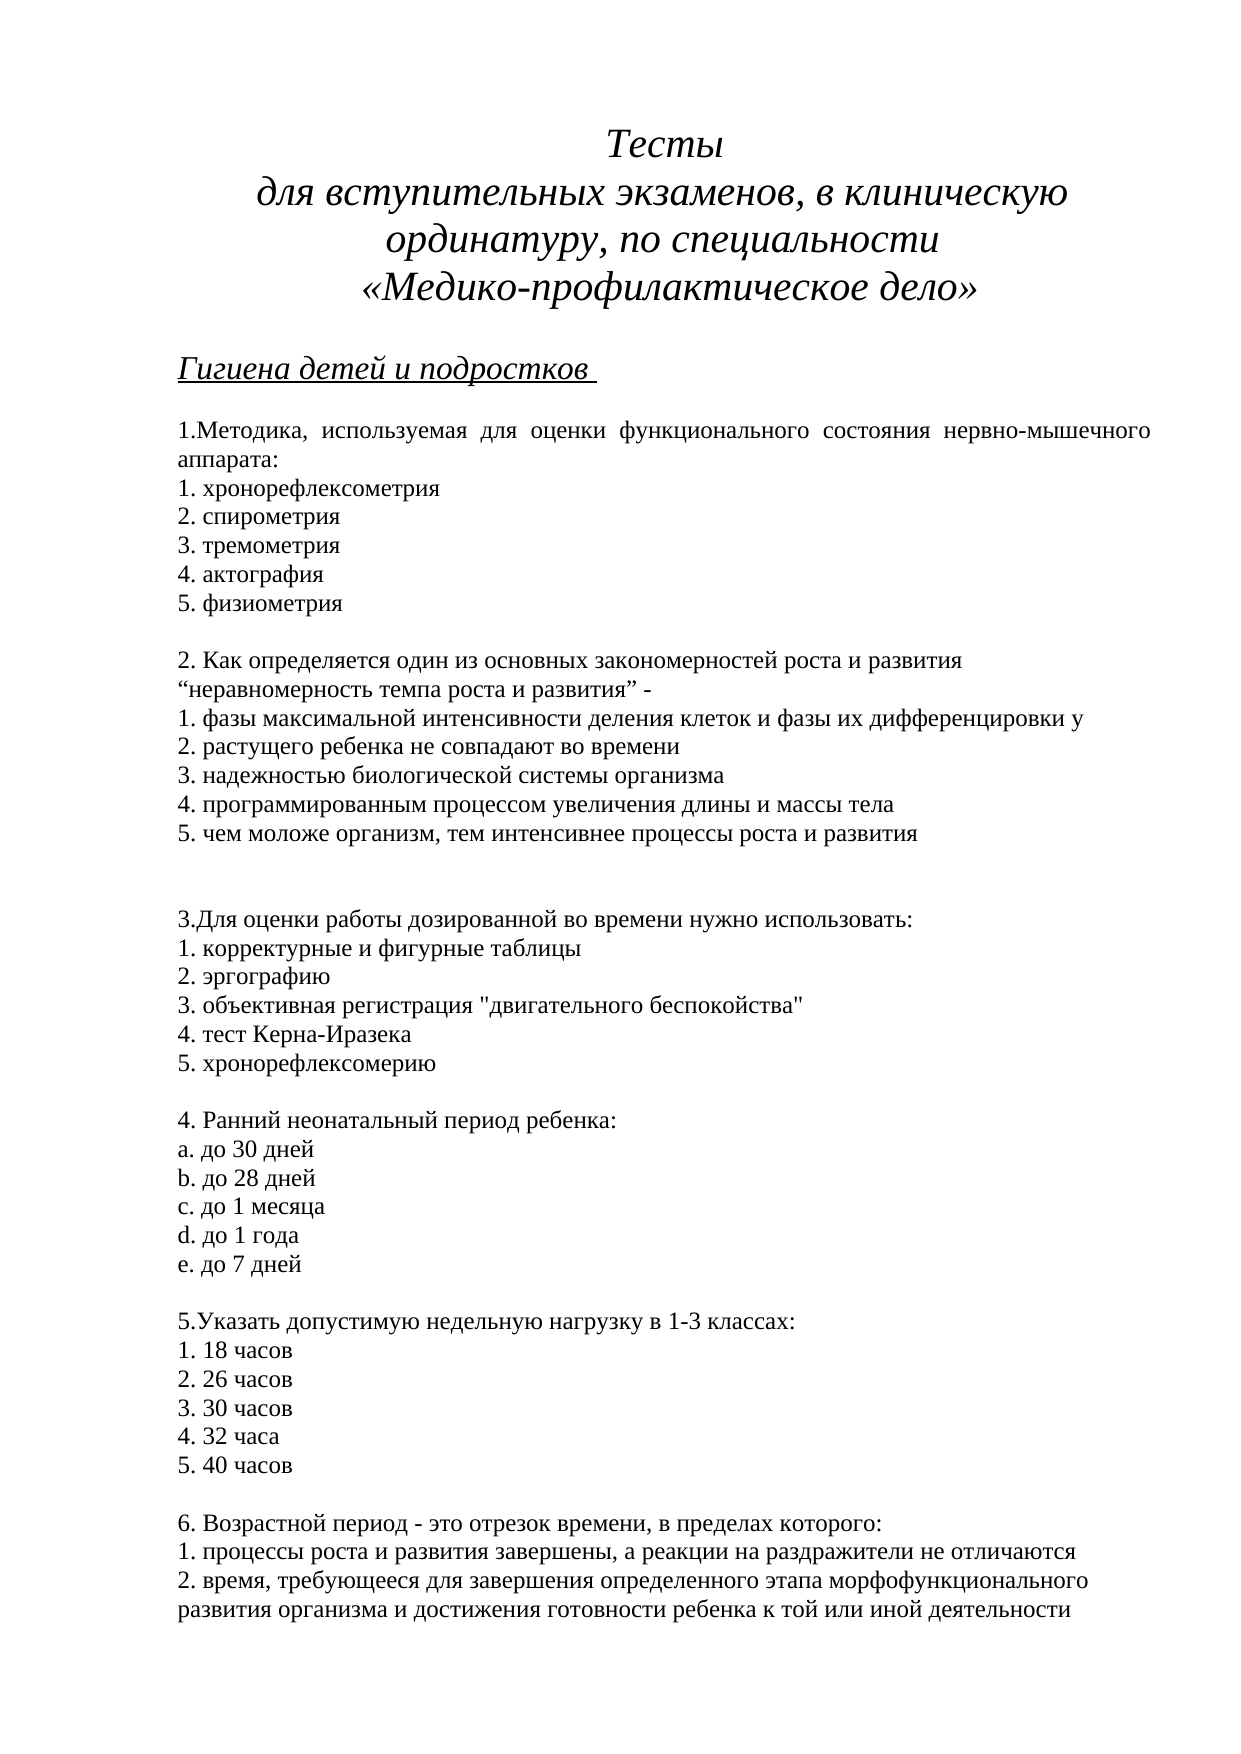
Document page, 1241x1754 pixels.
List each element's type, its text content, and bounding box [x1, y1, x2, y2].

text 4. актография [177, 559, 1152, 588]
text 3. тремометрия [177, 530, 1152, 559]
text e. до 7 дней [177, 1249, 1152, 1278]
text Гигиена детей и подростков [177, 348, 1152, 386]
text 6. Возрастной период - это отрезок времени, в пределах которого: [177, 1508, 1152, 1536]
text 4. 32 часа [177, 1421, 1152, 1450]
text 1. хронорефлексометрия [177, 473, 1152, 501]
text 2. растущего ребенка не совпадают во времени [177, 731, 1152, 760]
text 1. корректурные и фигурные таблицы [177, 933, 1152, 961]
text c. до 1 месяца [177, 1191, 1152, 1220]
text 3.Для оценки работы дозированной во времени нужно использовать: [177, 904, 1152, 933]
text 2. Как определяется один из основных закономерностей роста и развития “неравномерность темпа роста и развития” - [177, 645, 1152, 703]
text для вступительных экзаменов, в клиническую ординатуру, по специальности [177, 166, 1152, 262]
text 3. надежностью биологической системы организма [177, 760, 1152, 789]
text 4. программированным процессом увеличения длины и массы тела [177, 789, 1152, 818]
text 1. фазы максимальной интенсивности деления клеток и фазы их дифференцировки у [177, 703, 1152, 731]
text 2. 26 часов [177, 1364, 1152, 1393]
text 1. 18 часов [177, 1335, 1152, 1364]
text a. до 30 дней [177, 1134, 1152, 1163]
text 4. Ранний неонатальный период ребенка: [177, 1105, 1152, 1134]
text 5. 40 часов [177, 1450, 1152, 1479]
text d. до 1 года [177, 1220, 1152, 1249]
text 4. тест Керна-Иразека [177, 1019, 1152, 1048]
text Тесты [177, 118, 1152, 166]
text «Медико-профилактическое дело» [177, 262, 1152, 310]
text 2. эргографию [177, 961, 1152, 990]
text 2. спирометрия [177, 501, 1152, 530]
text b. до 28 дней [177, 1163, 1152, 1191]
text 5. хронорефлексомерию [177, 1048, 1152, 1076]
text 1. процессы роста и развития завершены, а реакции на раздражители не отличаются [177, 1536, 1152, 1565]
text 3. объективная регистрация "двигательного беспокойства" [177, 990, 1152, 1019]
text 5.Указать допустимую недельную нагрузку в 1-3 классах: [177, 1306, 1152, 1335]
text 2. время, требующееся для завершения определенного этапа морфофункционального развития организма и достижения готовности ребенка к той или иной деятельности [177, 1565, 1152, 1623]
text 1.Методика, используемая для оценки функционального состояния нервно-мышечного аппарата: [177, 415, 1152, 473]
text 3. 30 часов [177, 1393, 1152, 1421]
text 5. чем моложе организм, тем интенсивнее процессы роста и развития [177, 818, 1152, 846]
text 5. физиометрия [177, 588, 1152, 616]
